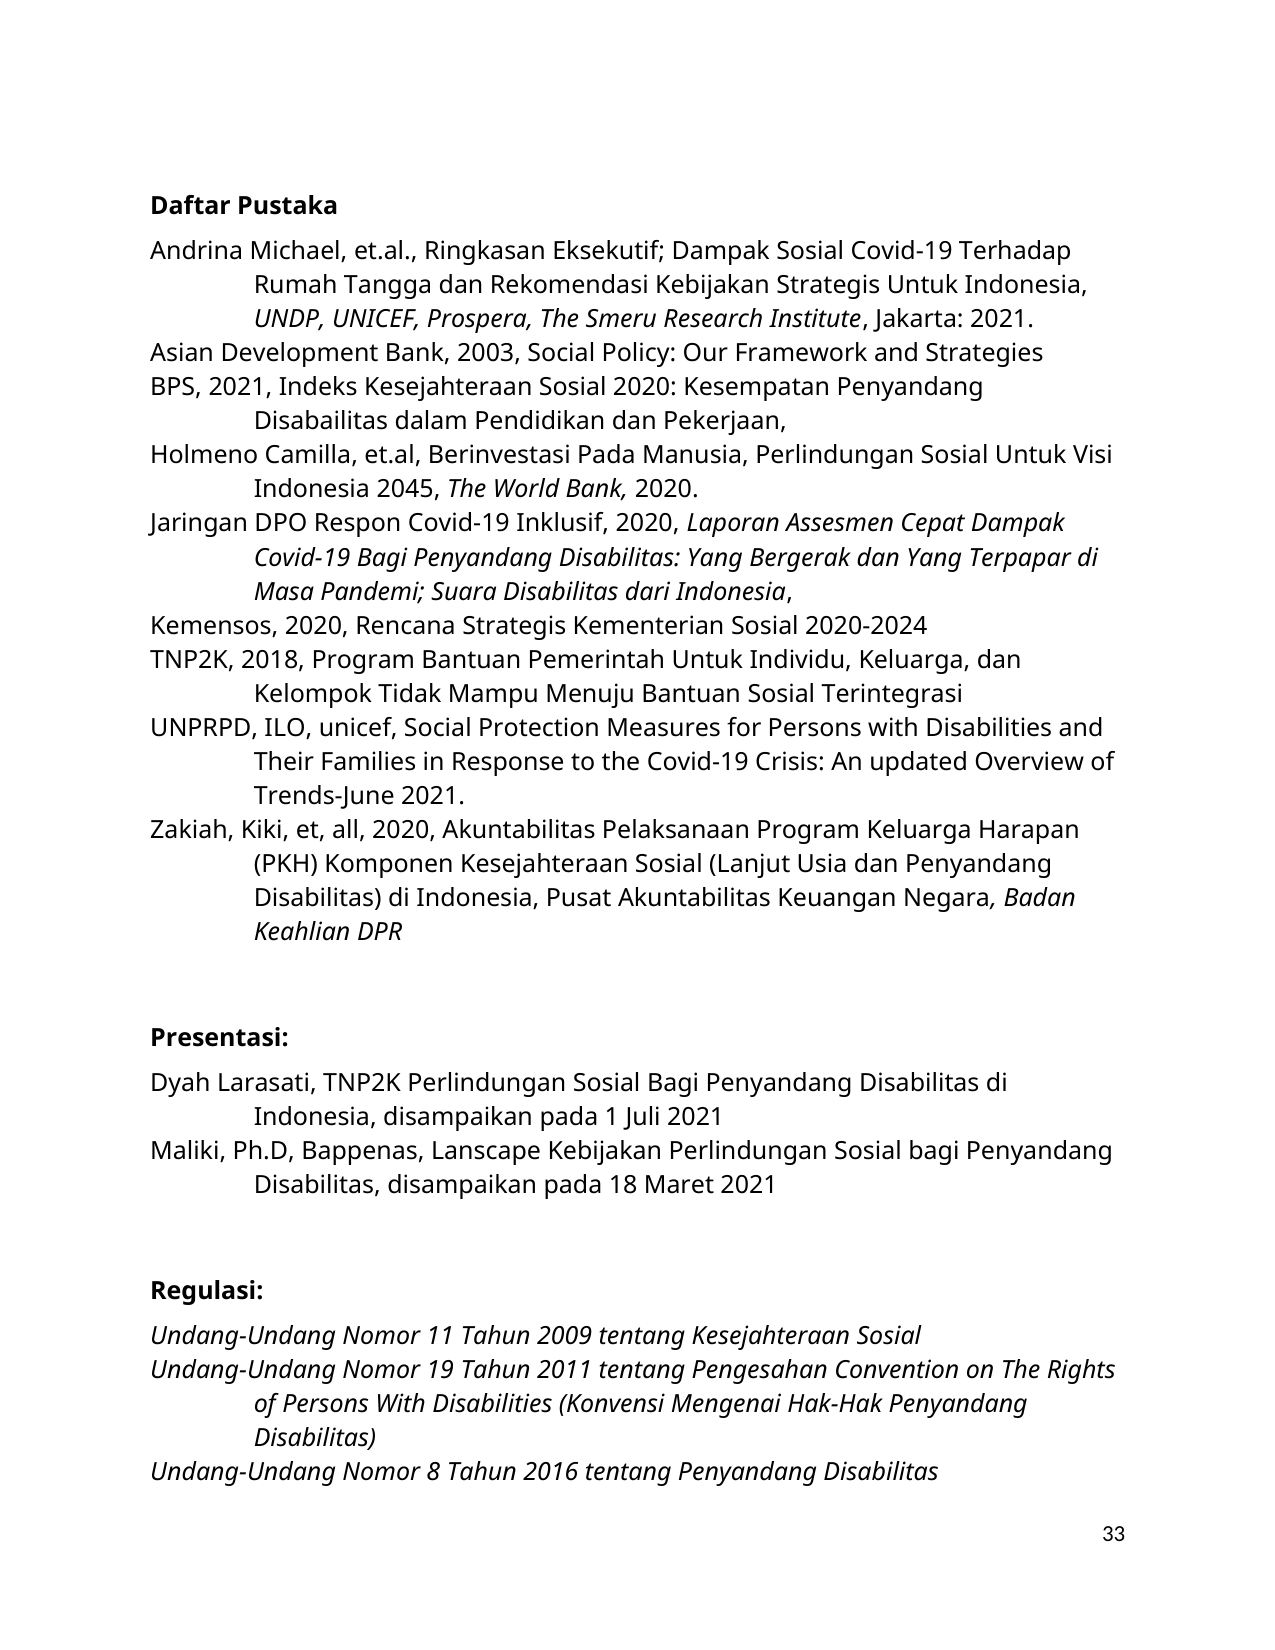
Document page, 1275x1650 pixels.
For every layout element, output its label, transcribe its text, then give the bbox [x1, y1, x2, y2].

text TNP2K, 2018, Program Bantuan Pemerintah Untuk Individu, Keluarga, dan Kelompok Tidak Mampu Menuju Bantuan Sosial Terintegrasi [150, 641, 1125, 709]
text Undang-Undang Nomor 19 Tahun 2011 tentang Pengesahan Convention on The Rights of Persons With Disabilities (Konvensi Mengenai Hak-Hak Penyandang Disabilitas) [150, 1352, 1125, 1454]
text BPS, 2021, Indeks Kesejahteraan Sosial 2020: Kesempatan Penyandang Disabailitas dalam Pendidikan dan Pekerjaan, [150, 369, 1125, 437]
text Maliki, Ph.D, Bappenas, Lanscape Kebijakan Perlindungan Sosial bagi Penyandang Disabilitas, disampaikan pada 18 Maret 2021 [150, 1133, 1125, 1201]
text Andrina Michael, et.al., Ringkasan Eksekutif; Dampak Sosial Covid-19 Terhadap Rumah Tangga dan Rekomendasi Kebijakan Strategis Untuk Indonesia, UNDP, UNICEF, Prospera, The Smeru Research Institute, Jakarta: 2021. [150, 233, 1125, 335]
text Jaringan DPO Respon Covid-19 Inklusif, 2020, Laporan Assesmen Cepat Dampak Covid-19 Bagi Penyandang Disabilitas: Yang Bergerak dan Yang Terpapar di Masa Pandemi; Suara Disabilitas dari Indonesia, [150, 505, 1125, 607]
subtitle Daftar Pustaka [150, 187, 1125, 222]
text Kemensos, 2020, Rencana Strategis Kementerian Sosial 2020-2024 [150, 607, 1125, 641]
text Asian Development Bank, 2003, Social Policy: Our Framework and Strategies [150, 335, 1125, 369]
text Holmeno Camilla, et.al, Berinvestasi Pada Manusia, Perlindungan Sosial Untuk Visi Indonesia 2045, The World Bank, 2020. [150, 437, 1125, 505]
subtitle Regulasi: [150, 1272, 1125, 1306]
text Undang-Undang Nomor 8 Tahun 2016 tentang Penyandang Disabilitas [150, 1454, 1125, 1488]
text Undang-Undang Nomor 11 Tahun 2009 tentang Kesejahteraan Sosial [150, 1317, 1125, 1352]
text Dyah Larasati, TNP2K Perlindungan Sosial Bagi Penyandang Disabilitas di Indonesia, disampaikan pada 1 Juli 2021 [150, 1064, 1125, 1133]
text UNPRPD, ILO, unicef, Social Protection Measures for Persons with Disabilities and Their Families in Response to the Covid-19 Crisis: An updated Overview of Trends-June 2021. [150, 709, 1125, 812]
subtitle Presentasi: [150, 1019, 1125, 1053]
text Zakiah, Kiki, et, all, 2020, Akuntabilitas Pelaksanaan Program Keluarga Harapan (PKH) Komponen Kesejahteraan Sosial (Lanjut Usia dan Penyandang Disabilitas) di Indonesia, Pusat Akuntabilitas Keuangan Negara, Badan Keahlian DPR [150, 812, 1125, 948]
